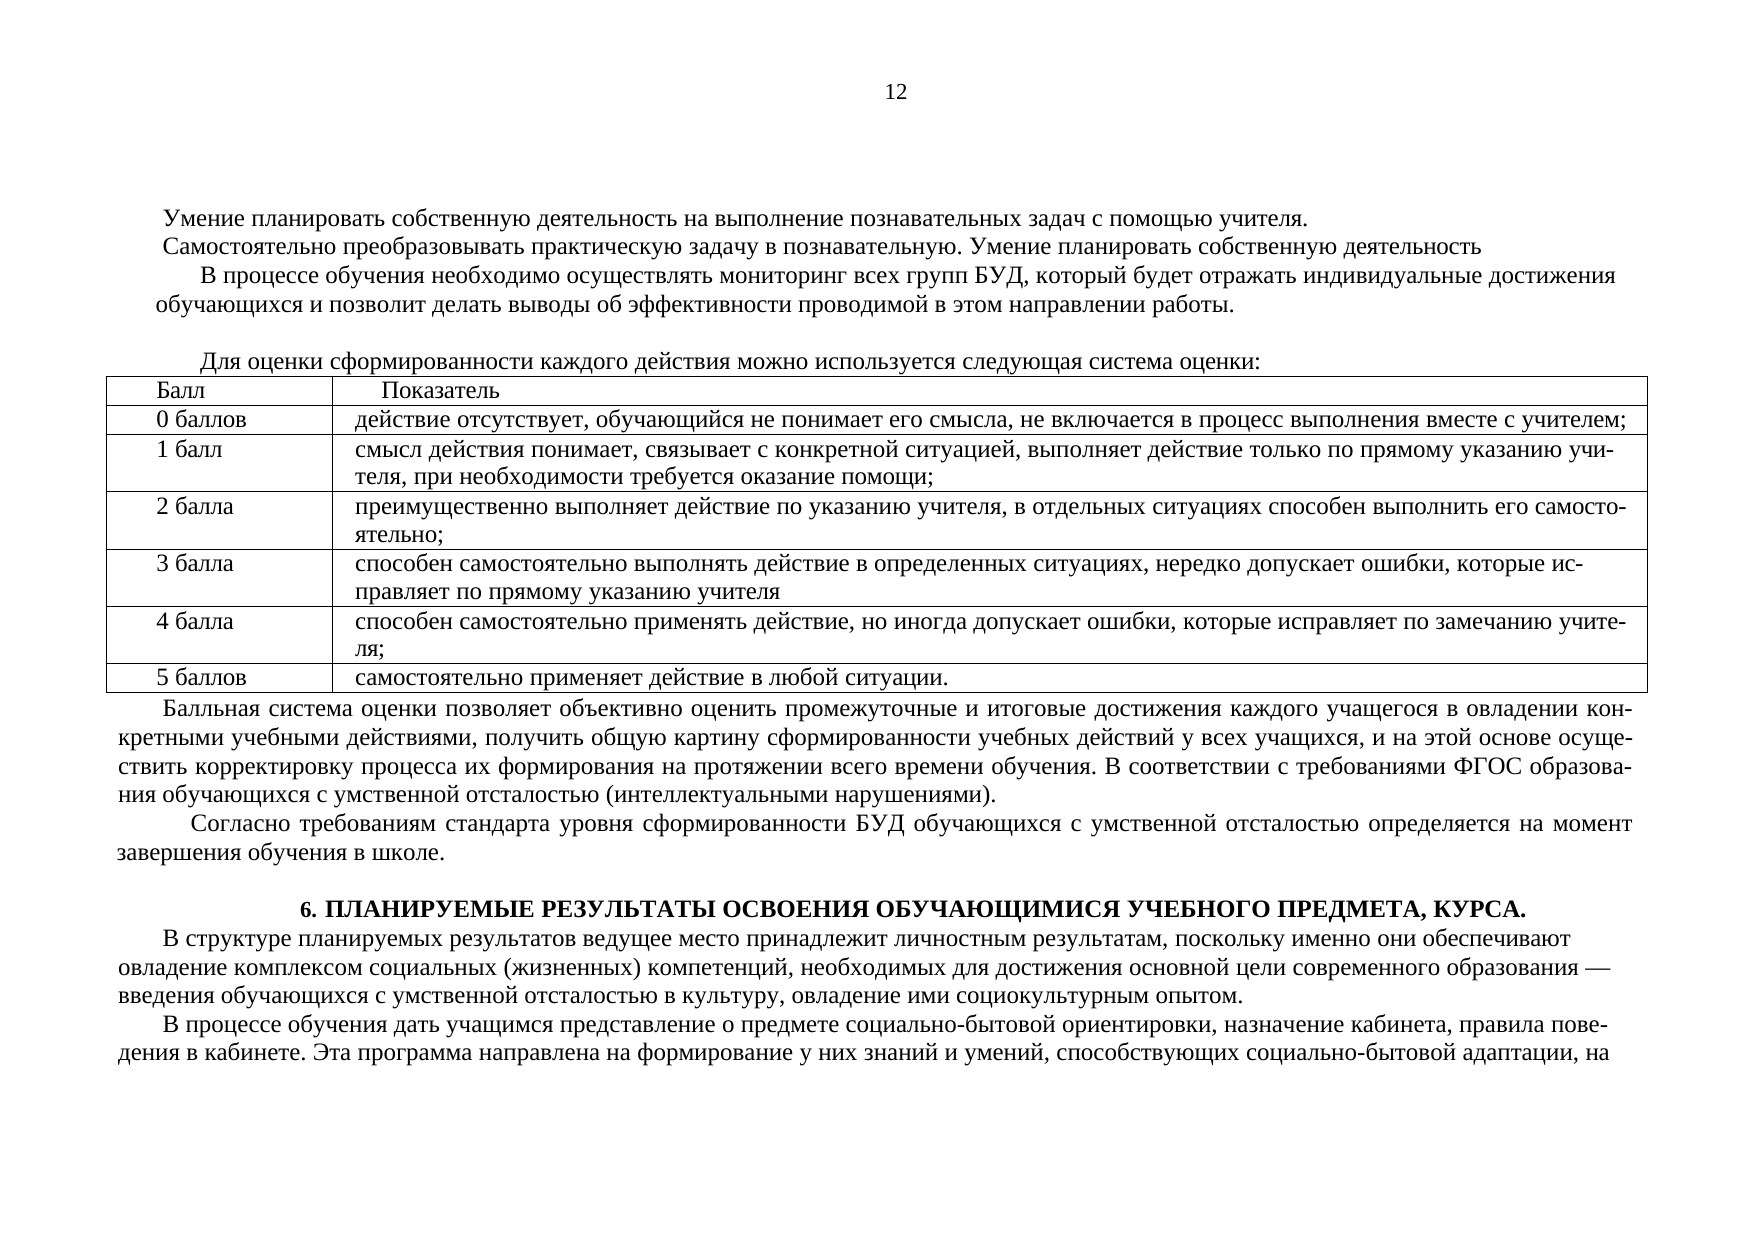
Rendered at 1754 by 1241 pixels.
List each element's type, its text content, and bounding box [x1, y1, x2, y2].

text Балльная система оценки позволяет объективно оценить промежуточные и итоговые достижения каждого учащегося в овладении кон- кретными учебными действиями, получить общую картину сформированности учебных действий у всех учащихся, и на этой основе осуще- ствить корректировку процесса их формирования на протяжении всего времени обучения. В соответствии с требованиями ФГОС образова- ния обучающихся с умственной отсталостью (интеллектуальными нарушениями). [118, 693, 1635, 808]
text В структуре планируемых результатов ведущее место принадлежит личностным результатам, поскольку именно они обеспечивают [162, 923, 1696, 952]
table_cell 5 баллов [107, 664, 332, 692]
table_cell 0 баллов [107, 406, 332, 434]
table_cell действие отсутствует, обучающийся не понимает его смысла, не включается в процесс выполнения вместе с учителем; [333, 406, 1647, 434]
text Самостоятельно преобразовывать практическую задачу в познавательную. Умение планировать собственную деятельность [162, 231, 1696, 260]
table_cell 1 балл [107, 435, 332, 491]
text Согласно требованиям стандарта уровня сформированности БУД обучающихся с умственной отсталостью определяется на момент завершения обучения в школе. [116, 808, 1634, 866]
text Для оценки сформированности каждого действия можно используется следующая система оценки: [200, 346, 1696, 375]
text В процессе обучения дать учащимся представление о предмете социально-бытовой ориентировки, назначение кабинета, правила пове- дения в кабинете. Эта программа направлена на формирование у них знаний и умений, способствующих социально-бытовой адаптации, на [118, 1009, 1630, 1066]
text В процессе обучения необходимо осуществлять мониторинг всех групп БУД, который будет отражать индивидуальные достижения обучающихся и позволит делать выводы об эффективности проводимой в этом направлении работы. [155, 260, 1630, 318]
table_cell преимущественно выполняет действие по указанию учителя, в отдельных ситуациях способен выполнить его самосто- ятельно; [333, 492, 1647, 548]
text овладение комплексом социальных (жизненных) компетенций, необходимых для достижения основной цели современного образования ― введения обучающихся с умственной отсталостью в культуру, овладение ими социокультурным опытом. [118, 952, 1630, 1009]
text Умение планировать собственную деятельность на выполнение познавательных задач с помощью учителя. [162, 203, 1696, 231]
table_cell способен самостоятельно применять действие, но иногда допускает ошибки, которые исправляет по замечанию учите- ля; [333, 607, 1647, 663]
table_cell 4 балла [107, 607, 332, 663]
table_header Балл [107, 377, 332, 405]
subtitle ПЛАНИРУЕМЫЕ РЕЗУЛЬТАТЫ ОСВОЕНИЯ ОБУЧАЮЩИМИСЯ УЧЕБНОГО ПРЕДМЕТА, КУРСА. [300, 894, 1696, 923]
table_cell способен самостоятельно выполнять действие в определенных ситуациях, нередко допускает ошибки, которые ис- правляет по прямому указанию учителя [333, 550, 1647, 606]
table_cell самостоятельно применяет действие в любой ситуации. [333, 664, 1647, 692]
table_cell смысл действия понимает, связывает с конкретной ситуацией, выполняет действие только по прямому указанию учи- теля, при необходимости требуется оказание помощи; [333, 435, 1647, 491]
table_header Показатель [333, 377, 1647, 405]
table_cell 3 балла [107, 550, 332, 606]
table_cell 2 балла [107, 492, 332, 548]
